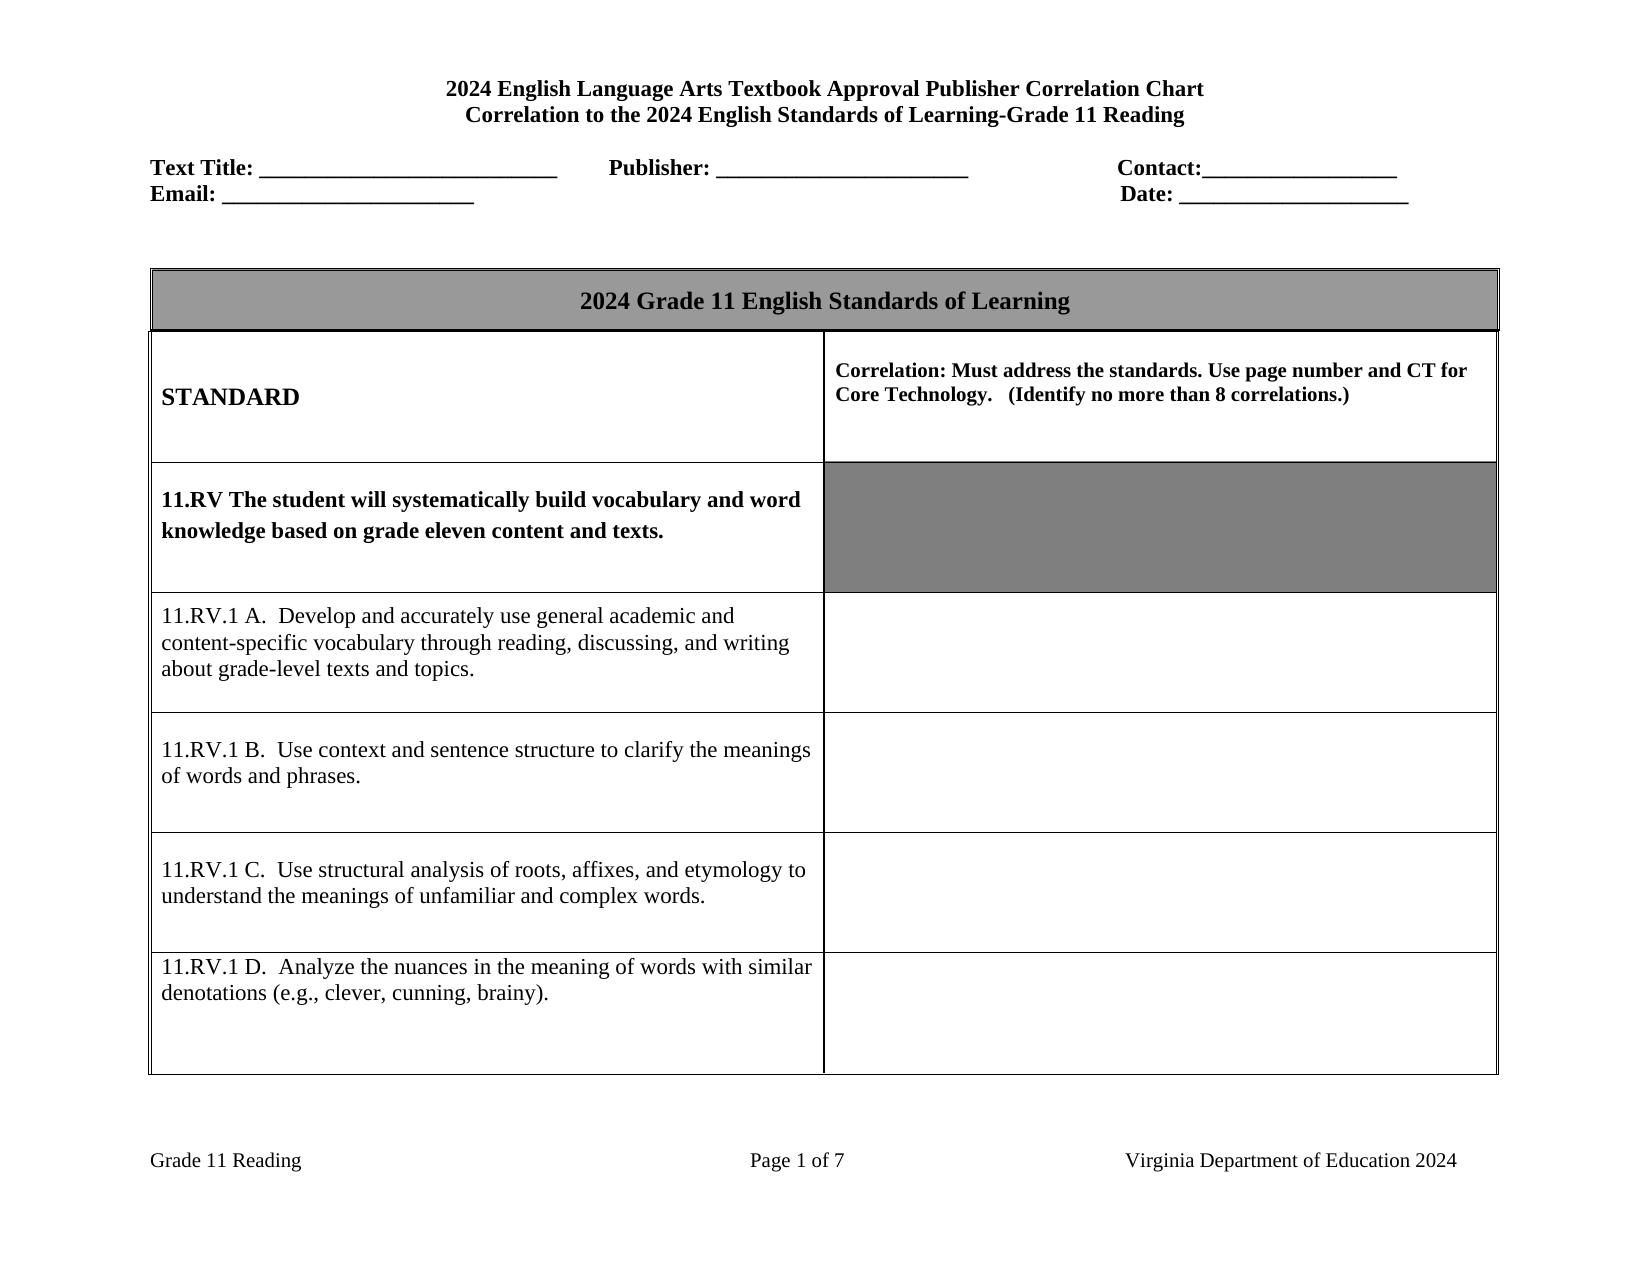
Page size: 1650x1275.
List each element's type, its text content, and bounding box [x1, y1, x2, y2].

table_cell 11.RV.1 A. Develop and accurately use general academic and content-specific vocabulary through reading, discussing, and writing about grade-level texts and topics. [152, 593, 823, 712]
table_cell [825, 833, 1496, 952]
table_cell 11.RV The student will systematically build vocabulary and word knowledge based on grade eleven content and texts. [152, 463, 823, 592]
table_cell 11.RV.1 B. Use context and sentence structure to clarify the meanings of words and phrases. [152, 713, 823, 832]
table_cell 11.RV.1 C. Use structural analysis of roots, affixes, and etymology to understand the meanings of unfamiliar and complex words. [152, 833, 823, 952]
table_cell [825, 953, 1496, 1073]
table_cell 11.RV.1 D. Analyze the nuances in the meaning of words with similar denotations (e.g., clever, cunning, brainy). [152, 953, 823, 1073]
table_header 2024 Grade 11 English Standards of Learning [153, 271, 1497, 329]
table_cell [825, 593, 1496, 712]
table_cell [825, 463, 1496, 592]
table_cell [825, 713, 1496, 832]
table_header Correlation: Must address the standards. Use page number and CT for Core Technology. (Identify no more than 8 correlations.) [825, 332, 1496, 461]
table_header STANDARD [152, 332, 823, 461]
